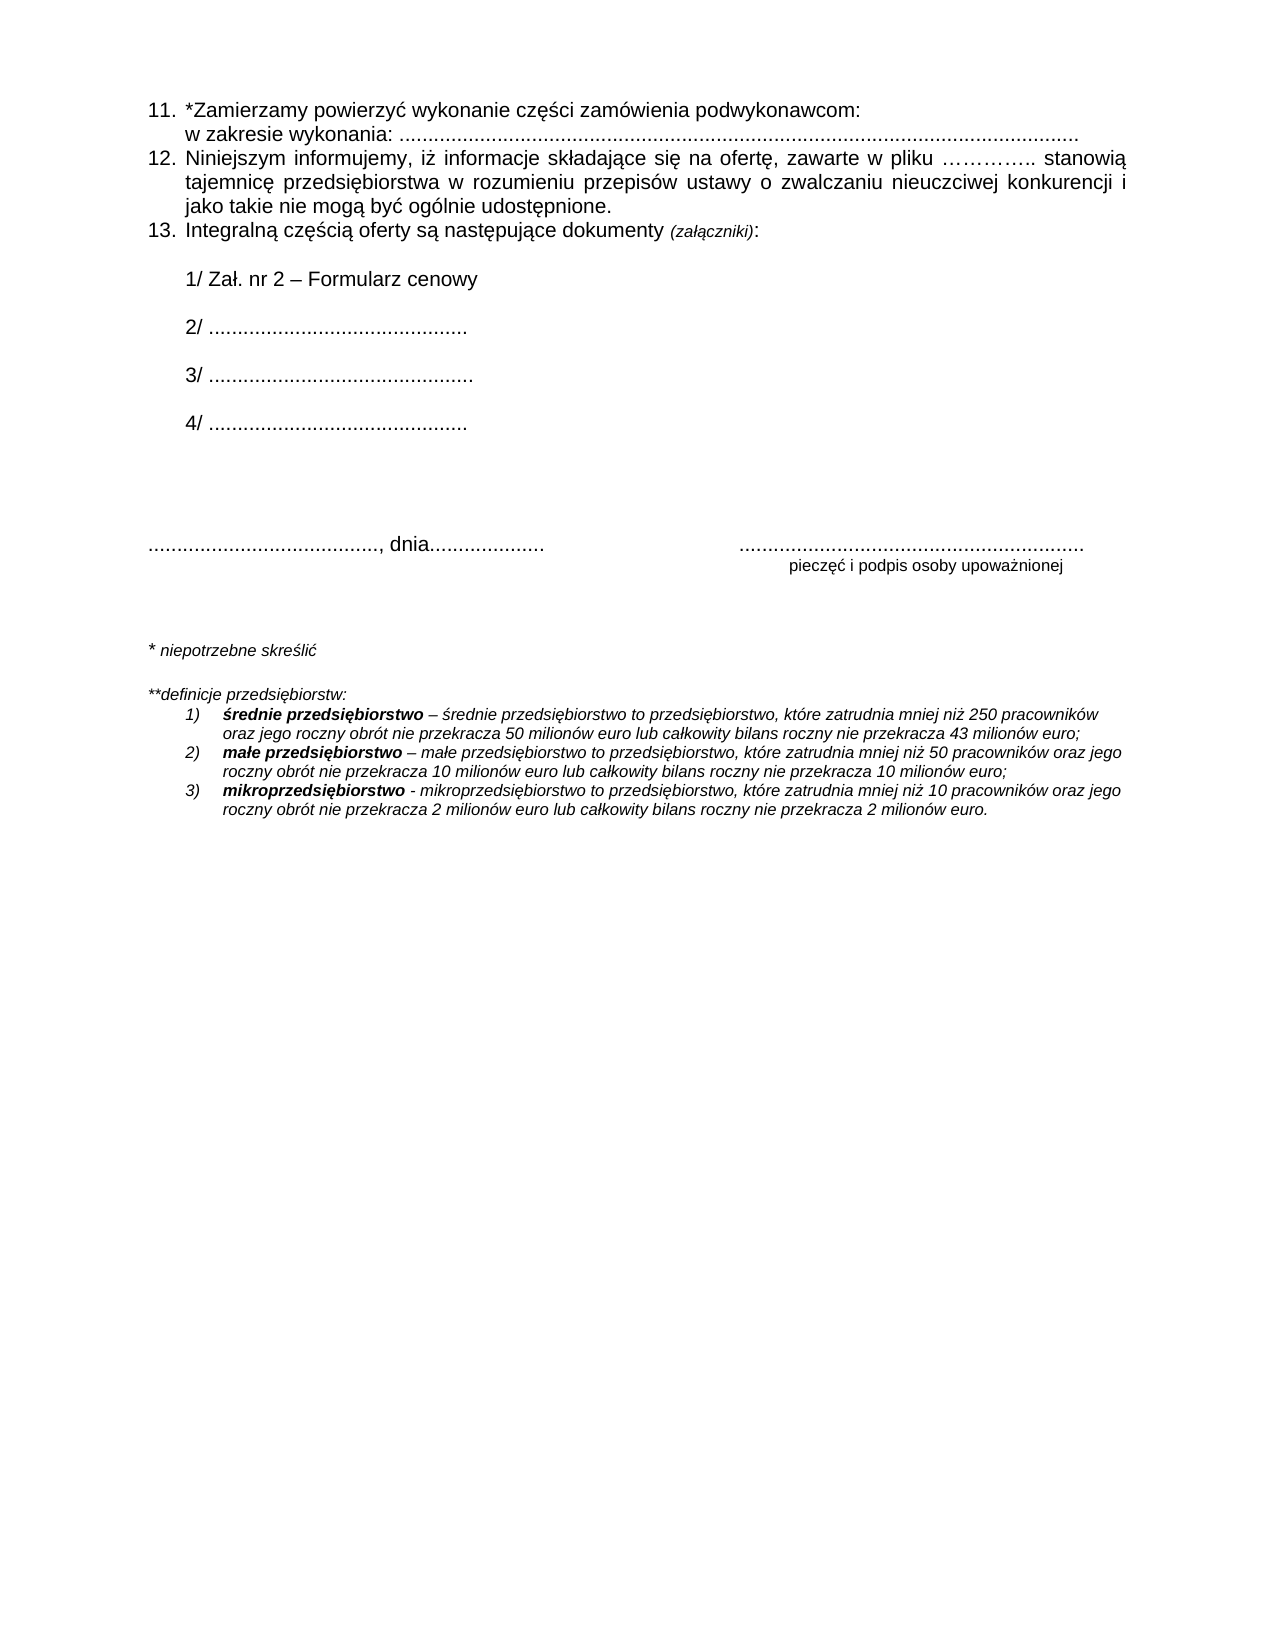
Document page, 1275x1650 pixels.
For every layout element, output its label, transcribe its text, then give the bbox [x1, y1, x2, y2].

list Integralną częścią oferty są następujące dokumenty (załączniki): [148, 218, 1127, 242]
text **definicje przedsiębiorstw: [148, 685, 1127, 704]
text 1/ Zał. nr 2 – Formularz cenowy [185, 267, 1127, 291]
text * niepotrzebne skreślić [148, 639, 1127, 660]
list małe przedsiębiorstwo – małe przedsiębiorstwo to przedsiębiorstwo, które zatrudnia mniej niż 50 pracowników oraz jego roczny obrót nie przekracza 10 milionów euro lub całkowity bilans roczny nie przekracza 10 milionów euro; [185, 743, 1127, 781]
list Niniejszym informujemy, iż informacje składające się na ofertę, zawarte w pliku ………….. stanowią tajemnicę przedsiębiorstwa w rozumieniu przepisów ustawy o zwalczaniu nieuczciwej konkurencji i jako takie nie mogą być ogólnie udostępnione. [148, 146, 1127, 218]
text pieczęć i podpis osoby upoważnionej [148, 556, 1063, 575]
text ........................................, dnia.................... ............................................................ [148, 532, 1127, 556]
list mikroprzedsiębiorstwo - mikroprzedsiębiorstwo to przedsiębiorstwo, które zatrudnia mniej niż 10 pracowników oraz jego roczny obrót nie przekracza 2 milionów euro lub całkowity bilans roczny nie przekracza 2 milionów euro. [185, 781, 1127, 819]
list *Zamierzamy powierzyć wykonanie części zamówienia podwykonawcom: [148, 98, 1127, 122]
text 3/ .............................................. [185, 362, 1127, 386]
text 2/ ............................................. [185, 314, 1127, 338]
text 4/ ............................................. [185, 410, 1127, 434]
text w zakresie wykonania: ...................................................................................................................... [185, 122, 1127, 146]
list średnie przedsiębiorstwo – średnie przedsiębiorstwo to przedsiębiorstwo, które zatrudnia mniej niż 250 pracowników oraz jego roczny obrót nie przekracza 50 milionów euro lub całkowity bilans roczny nie przekracza 43 milionów euro; [185, 704, 1127, 743]
